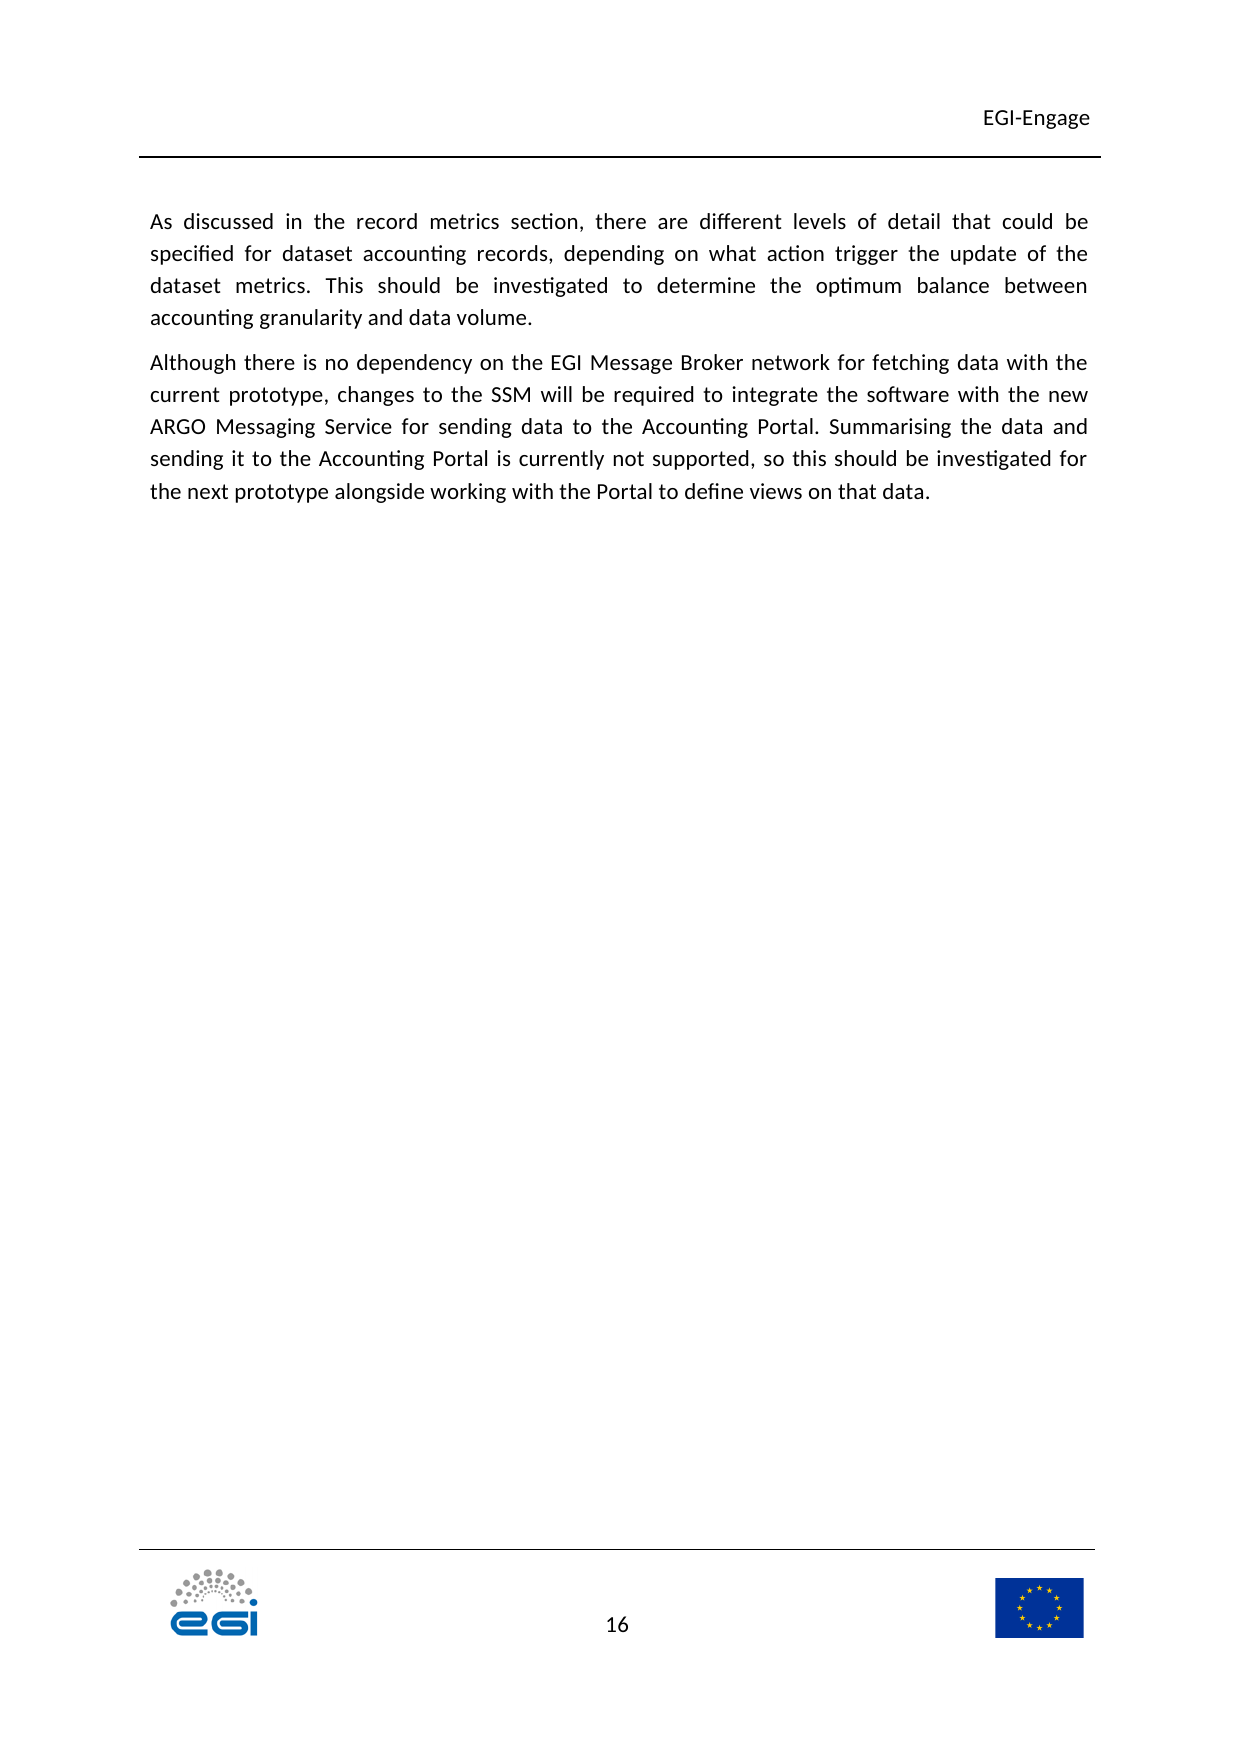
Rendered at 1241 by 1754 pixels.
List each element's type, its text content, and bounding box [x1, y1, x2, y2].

picture [150, 1567, 276, 1638]
text Although there is no dependency on the EGI Message Broker network for fetching data with the current prototype, changes to the SSM will be required to integrate the software with the new ARGO Messaging Service for sending data to the Accounting Portal. Summarising the data and sending it to the Accounting Portal is currently not supported, so this should be investigated for the next prototype alongside working with the Portal to define views on that data. [150, 348, 1090, 505]
text As discussed in the record metrics section, there are different levels of detail that could be specified for dataset accounting records, depending on what action trigger the update of the dataset metrics. This should be investigated to determine the optimum balance between accounting granularity and data volume. [150, 207, 1090, 331]
picture [995, 1578, 1084, 1638]
